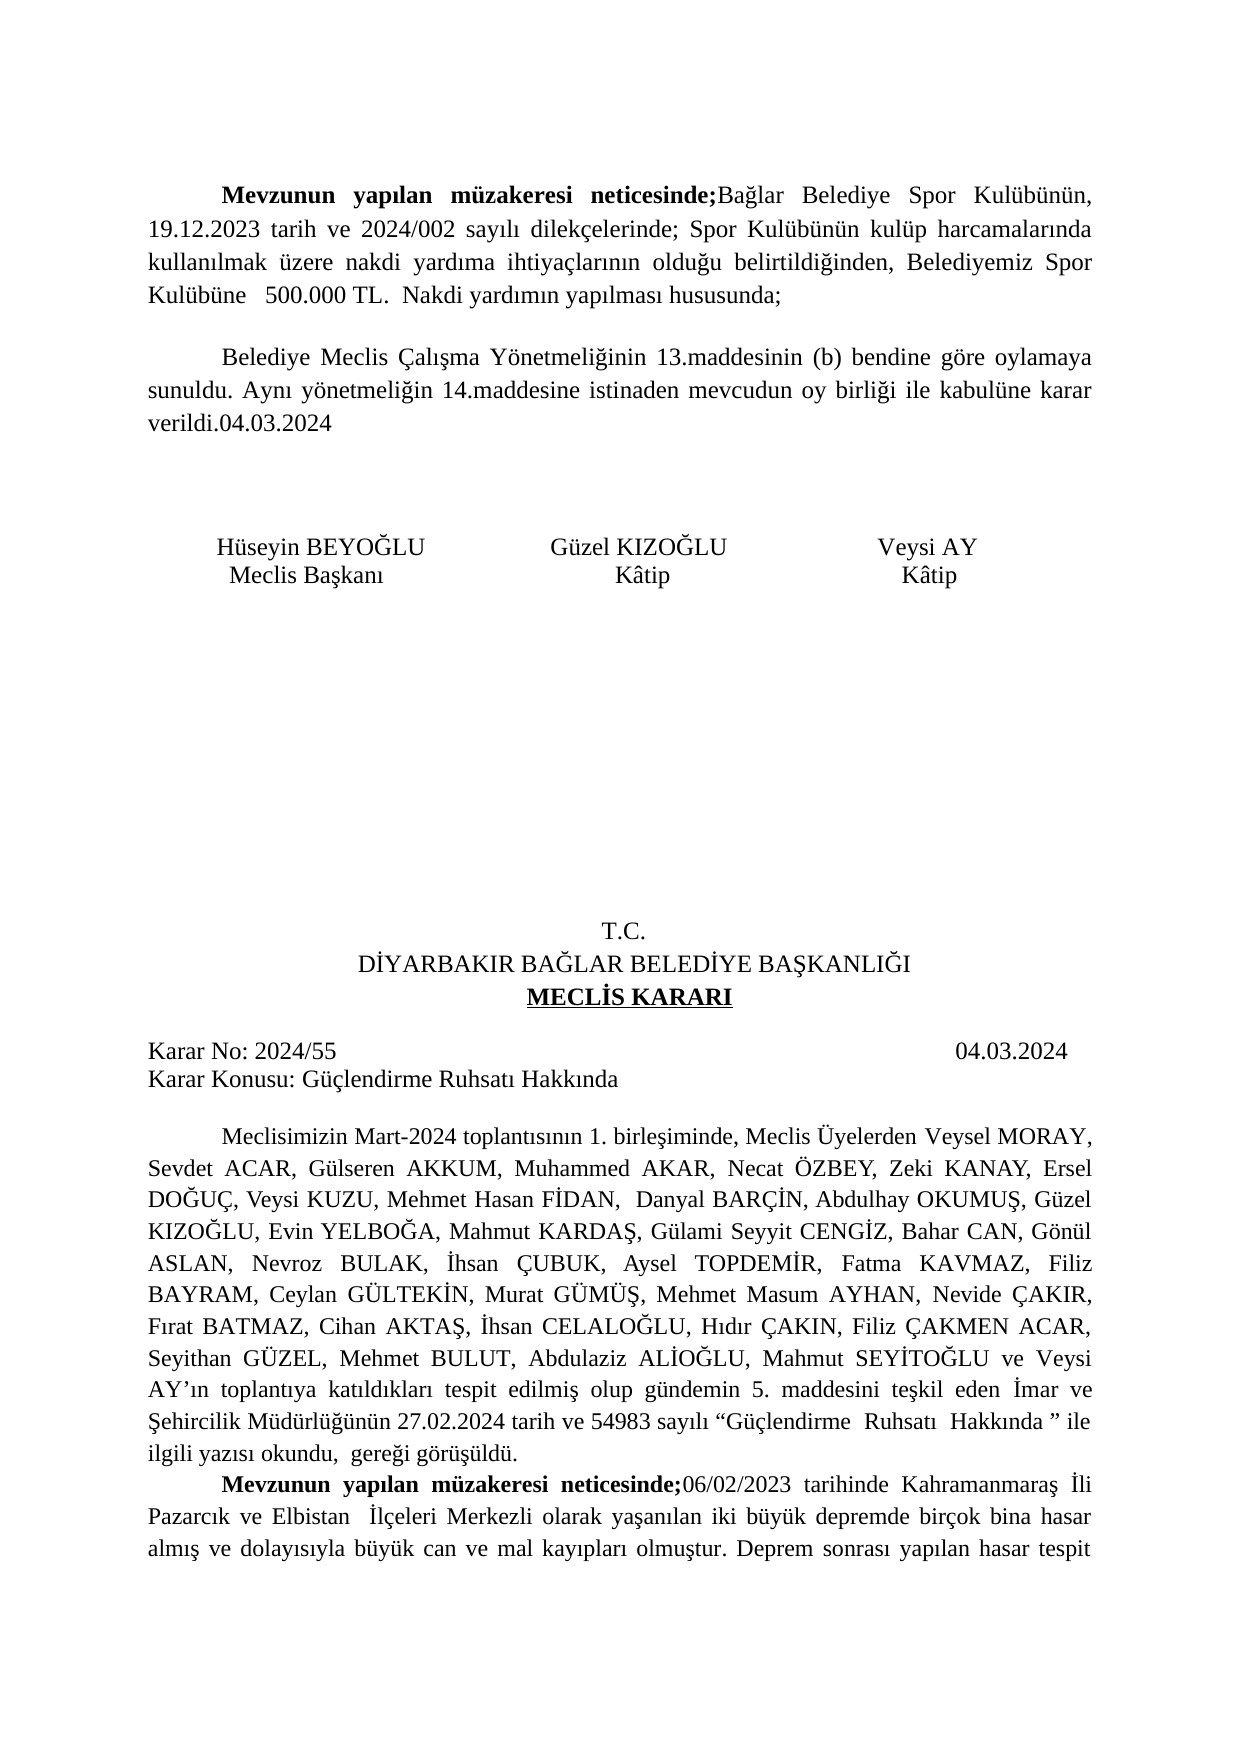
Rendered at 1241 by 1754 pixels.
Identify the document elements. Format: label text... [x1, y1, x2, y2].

text Meclis Başkanı Kâtip Kâtip [148, 561, 1093, 589]
text Karar Konusu: Güçlendirme Ruhsatı Hakkında [148, 1064, 1093, 1093]
text Karar No: 2024/55 04.03.2024 [148, 1036, 1093, 1064]
text Belediye Meclis Çalışma Yönetmeliğinin 13.maddesinin (b) bendine göre oylamaya sunuldu. Aynı yönetmeliğin 14.maddesine istinaden mevcudun oy birliği ile kabulüne karar verildi.04.03.2024 [148, 342, 1093, 437]
text Meclisimizin Mart-2024 toplantısının 1. birleşiminde, Meclis Üyelerden Veysel MORAY, Sevdet ACAR, Gülseren AKKUM, Muhammed AKAR, Necat ÖZBEY, Zeki KANAY, Ersel DOĞUÇ, Veysi KUZU, Mehmet Hasan FİDAN, Danyal BARÇİN, Abdulhay OKUMUŞ, Güzel KIZOĞLU, Evin YELBOĞA, Mahmut KARDAŞ, Gülami Seyyit CENGİZ, Bahar CAN, Gönül ASLAN, Nevroz BULAK, İhsan ÇUBUK, Aysel TOPDEMİR, Fatma KAVMAZ, Filiz BAYRAM, Ceylan GÜLTEKİN, Murat GÜMÜŞ, Mehmet Masum AYHAN, Nevide ÇAKIR, Fırat BATMAZ, Cihan AKTAŞ, İhsan CELALOĞLU, Hıdır ÇAKIN, Filiz ÇAKMEN ACAR, Seyithan GÜZEL, Mehmet BULUT, Abdulaziz ALİOĞLU, Mahmut SEYİTOĞLU ve Veysi AY’ın toplantıya katıldıkları tespit edilmiş olup gündemin 5. maddesini teşkil eden İmar ve Şehircilik Müdürlüğünün 27.02.2024 tarih ve 54983 sayılı “Güçlendirme Ruhsatı Hakkında ” ile ilgili yazısı okundu, gereği görüşüldü. [148, 1122, 1093, 1466]
text Hüseyin BEYOĞLU Güzel KIZOĞLU Veysi AY [148, 532, 1093, 561]
text Mevzunun yapılan müzakeresi neticesinde;Bağlar Belediye Spor Kulübünün, 19.12.2023 tarih ve 2024/002 sayılı dilekçelerinde; Spor Kulübünün kulüp harcamalarında kullanılmak üzere nakdi yardıma ihtiyaçlarının olduğu belirtildiğinden, Belediyemiz Spor Kulübüne 500.000 TL. Nakdi yardımın yapılması hususunda; [148, 181, 1093, 308]
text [148, 1470, 1093, 1561]
text T.C. DİYARBAKIR BAĞLAR BELEDİYE BAŞKANLIĞI MECLİS KARARI [295, 916, 1093, 1011]
